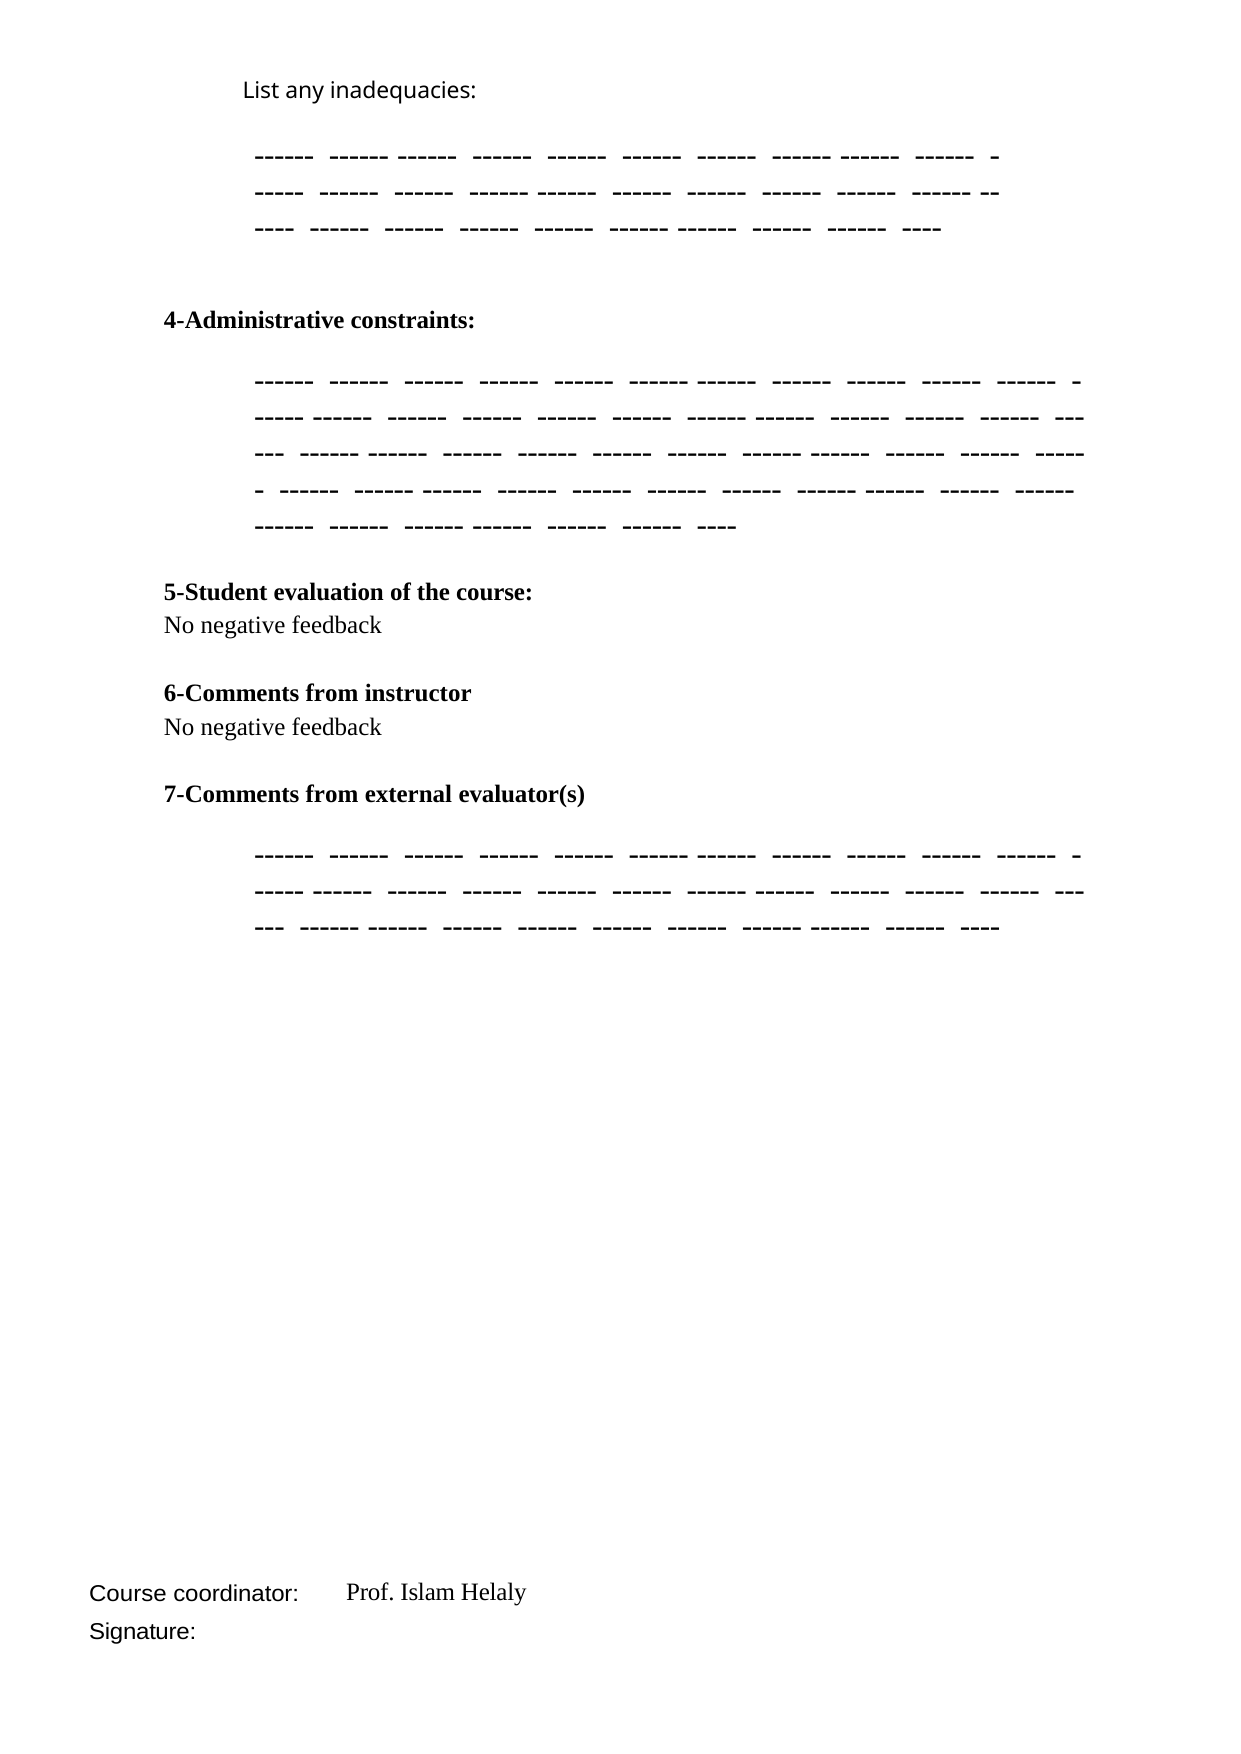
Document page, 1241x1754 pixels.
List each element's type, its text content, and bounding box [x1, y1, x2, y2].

text List any inadequacies: [77, 74, 641, 105]
text --- ------ ------ ------ ------ ------ ------ ------ ------ ------ ---- [254, 907, 1137, 943]
text No negative feedback [164, 712, 1137, 740]
list Comments from external evaluator(s) [164, 779, 1137, 808]
text ----- ------ ------ ------ ------ ------ ------ ------ ------ ------ ------ --- [254, 871, 1137, 907]
list Comments from instructor [164, 678, 1137, 707]
list Student evaluation of the course: [164, 577, 1137, 605]
text ------ ------ ------ ------ ------ ------ ------ ------ ------ ------ - [254, 136, 1137, 172]
text ----- ------ ------ ------ ------ ------ ------ ------ ------ ------ -- [254, 172, 1137, 208]
text ----- ------ ------ ------ ------ ------ ------ ------ ------ ------ ------ --- [254, 397, 1137, 433]
text ---- ------ ------ ------ ------ ------ ------ ------ ------ ---- [254, 209, 1137, 244]
text No negative feedback [164, 610, 1137, 639]
text - ------ ------ ------ ------ ------ ------ ------ ------ ------ ------ ------ [254, 470, 1137, 506]
text ------ ------ ------ ------ ------ ------ ------ ------ ------ ------ ------ - [254, 835, 1137, 871]
list Administrative constraints: [164, 305, 1137, 334]
text --- ------ ------ ------ ------ ------ ------ ------ ------ ------ ------ ----- [254, 434, 1137, 469]
text ------ ------ ------ ------ ------ ------ ---- [254, 506, 1137, 542]
text ------ ------ ------ ------ ------ ------ ------ ------ ------ ------ ------ - [254, 361, 1137, 397]
